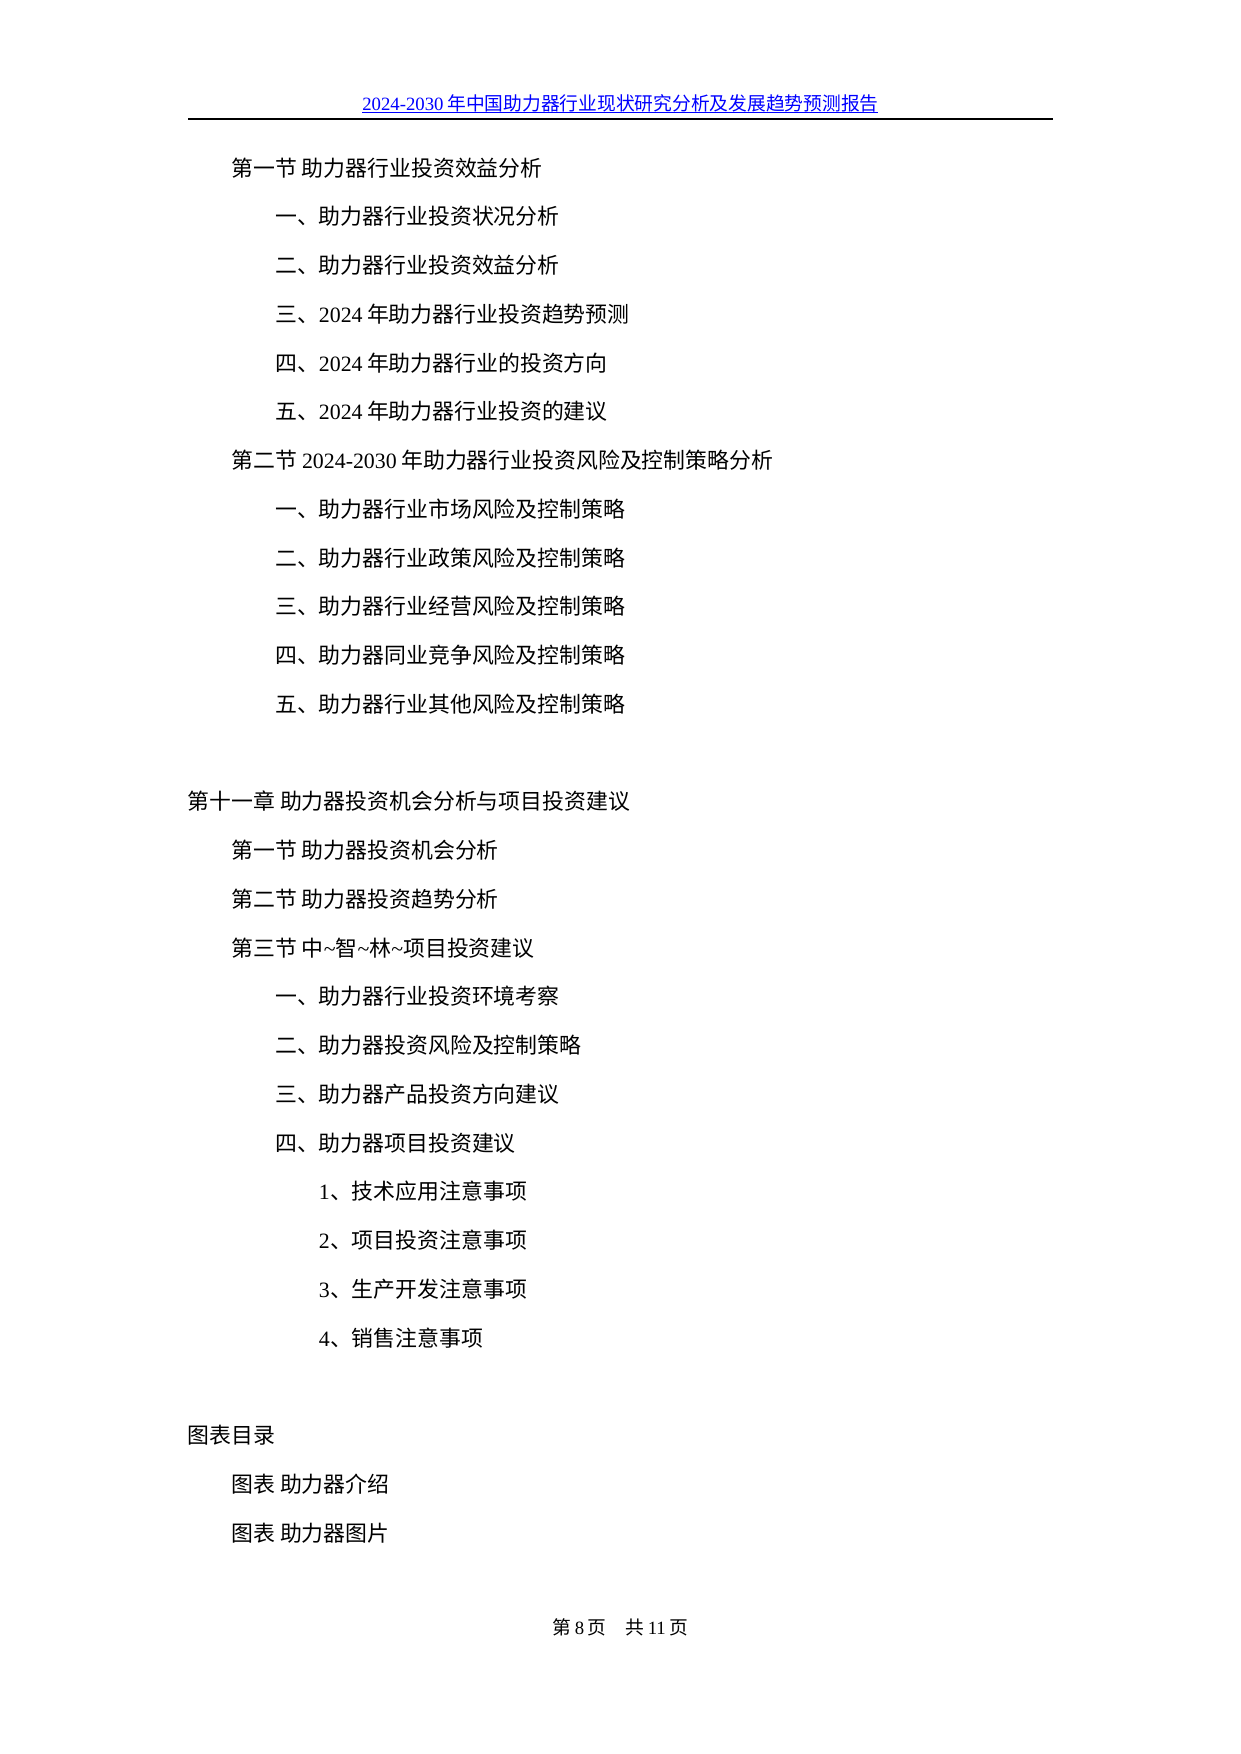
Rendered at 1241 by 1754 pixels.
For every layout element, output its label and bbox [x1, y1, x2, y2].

text [187, 150, 1053, 1548]
